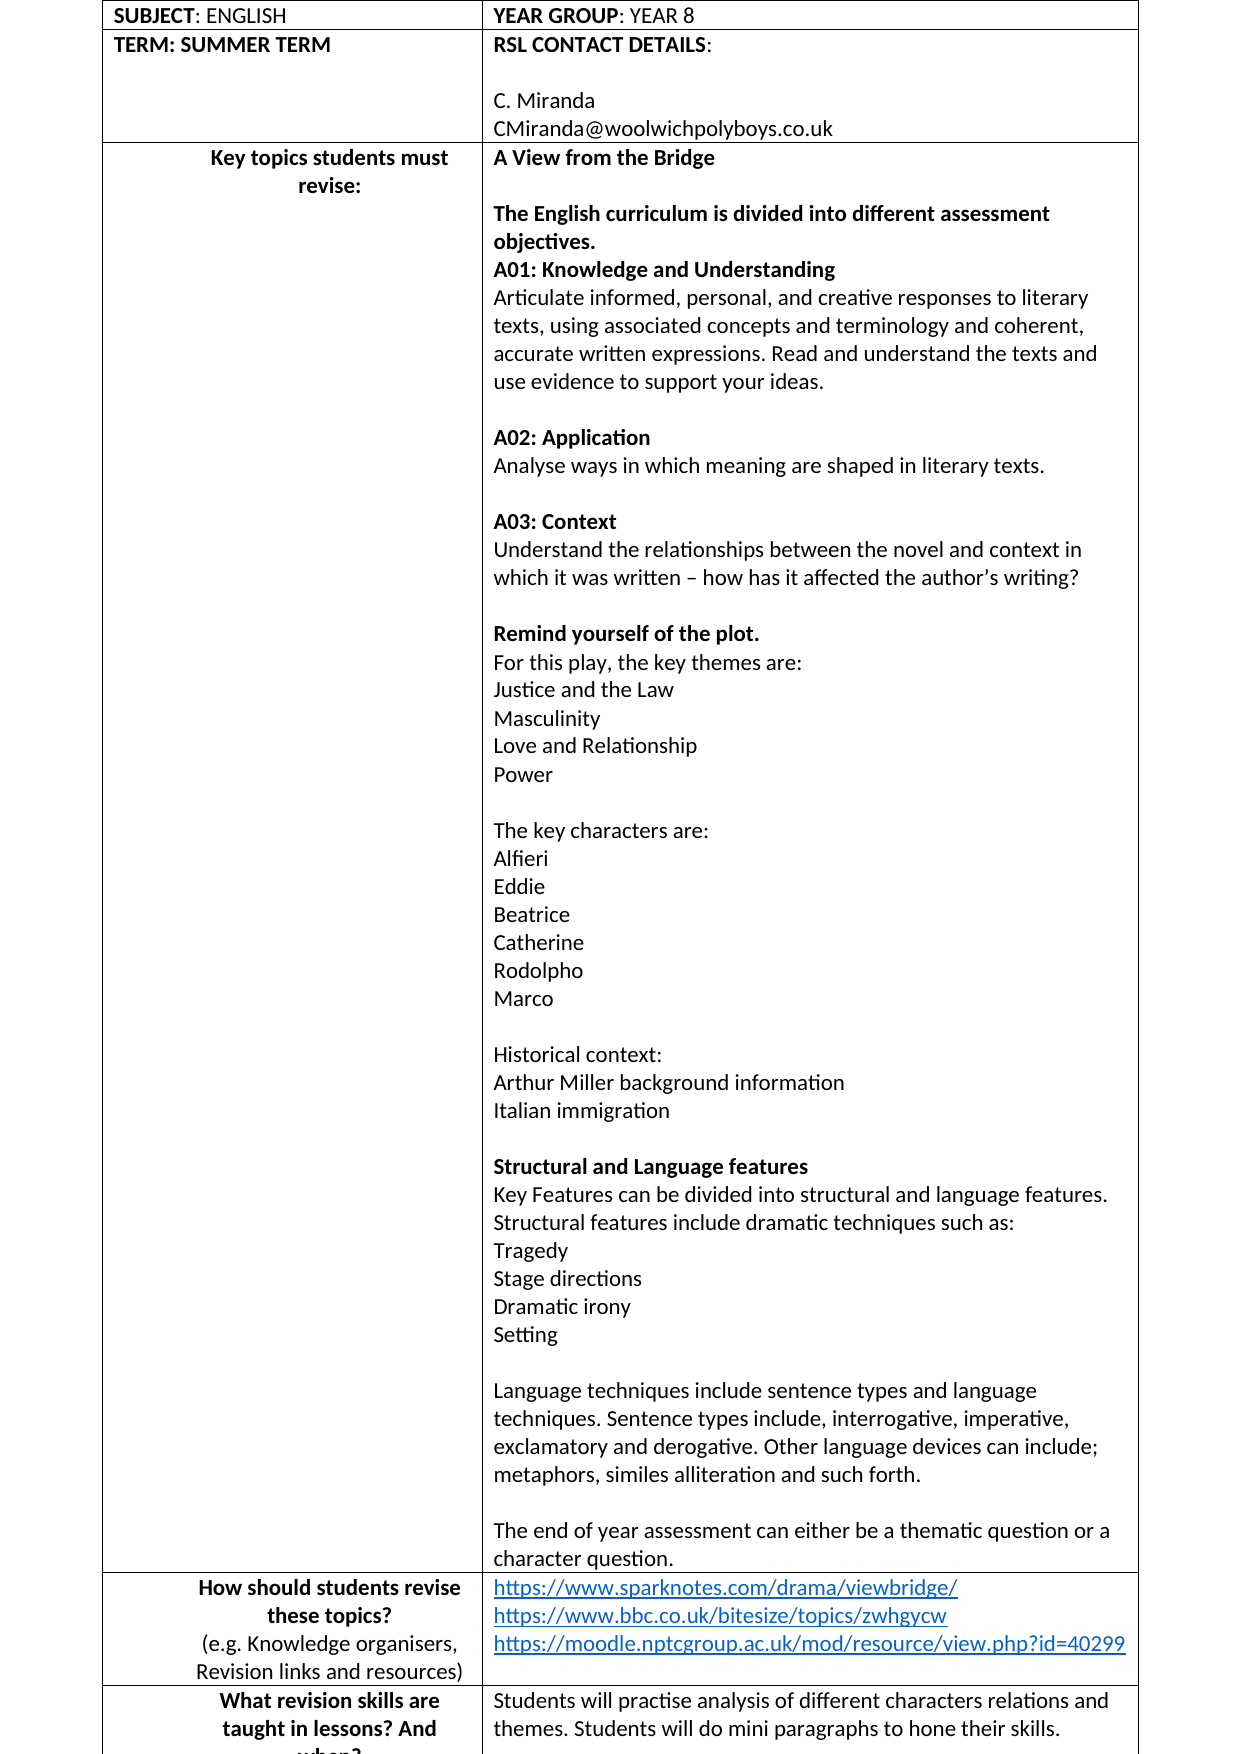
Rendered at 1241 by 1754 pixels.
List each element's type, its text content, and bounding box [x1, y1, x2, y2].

table_cell Students will practise analysis of different characters relations and themes. Students will do mini paragraphs to hone their skills. [483, 1686, 1138, 1754]
table_cell TERM: SUMMER TERM [103, 30, 482, 142]
table_cell A View from the Bridge The English curriculum is divided into different assessment objectives. A01: Knowledge and Understanding Articulate informed, personal, and creative responses to literary texts, using associated concepts and terminology and coherent, accurate written expressions. Read and understand the texts and use evidence to support your ideas. A02: Application Analyse ways in which meaning are shaped in literary texts. A03: Context Understand the relationships between the novel and context in which it was written – how has it affected the author’s writing? Remind yourself of the plot. For this play, the key themes are: Justice and the Law Masculinity Love and Relationship Power The key characters are: Alfieri Eddie Beatrice Catherine Rodolpho Marco Historical context: Arthur Miller background information Italian immigration Structural and Language features Key Features can be divided into structural and language features. Structural features include dramatic techniques such as: Tragedy Stage directions Dramatic irony Setting Language techniques include sentence types and language techniques. Sentence types include, interrogative, imperative, exclamatory and derogative. Other language devices can include; metaphors, similes alliteration and such forth. The end of year assessment can either be a thematic question or a character question. [483, 143, 1138, 1572]
table_cell RSL CONTACT DETAILS: C. Miranda CMiranda@woolwichpolyboys.co.uk [483, 30, 1138, 142]
table_cell What revision skills are taught in lessons? And when? [103, 1686, 482, 1754]
table_cell How should students revise these topics? (e.g. Knowledge organisers, Revision links and resources) [103, 1573, 482, 1685]
table_header YEAR GROUP: YEAR 8 [483, 1, 1138, 29]
table_cell Key topics students must revise: [103, 143, 482, 1572]
table_cell https://www.sparknotes.com/drama/viewbridge/ https://www.bbc.co.uk/bitesize/topics/zwhgycw https://moodle.nptcgroup.ac.uk/mod/resource/view.php?id=40299 [483, 1573, 1138, 1685]
table_header SUBJECT: ENGLISH [103, 1, 482, 29]
